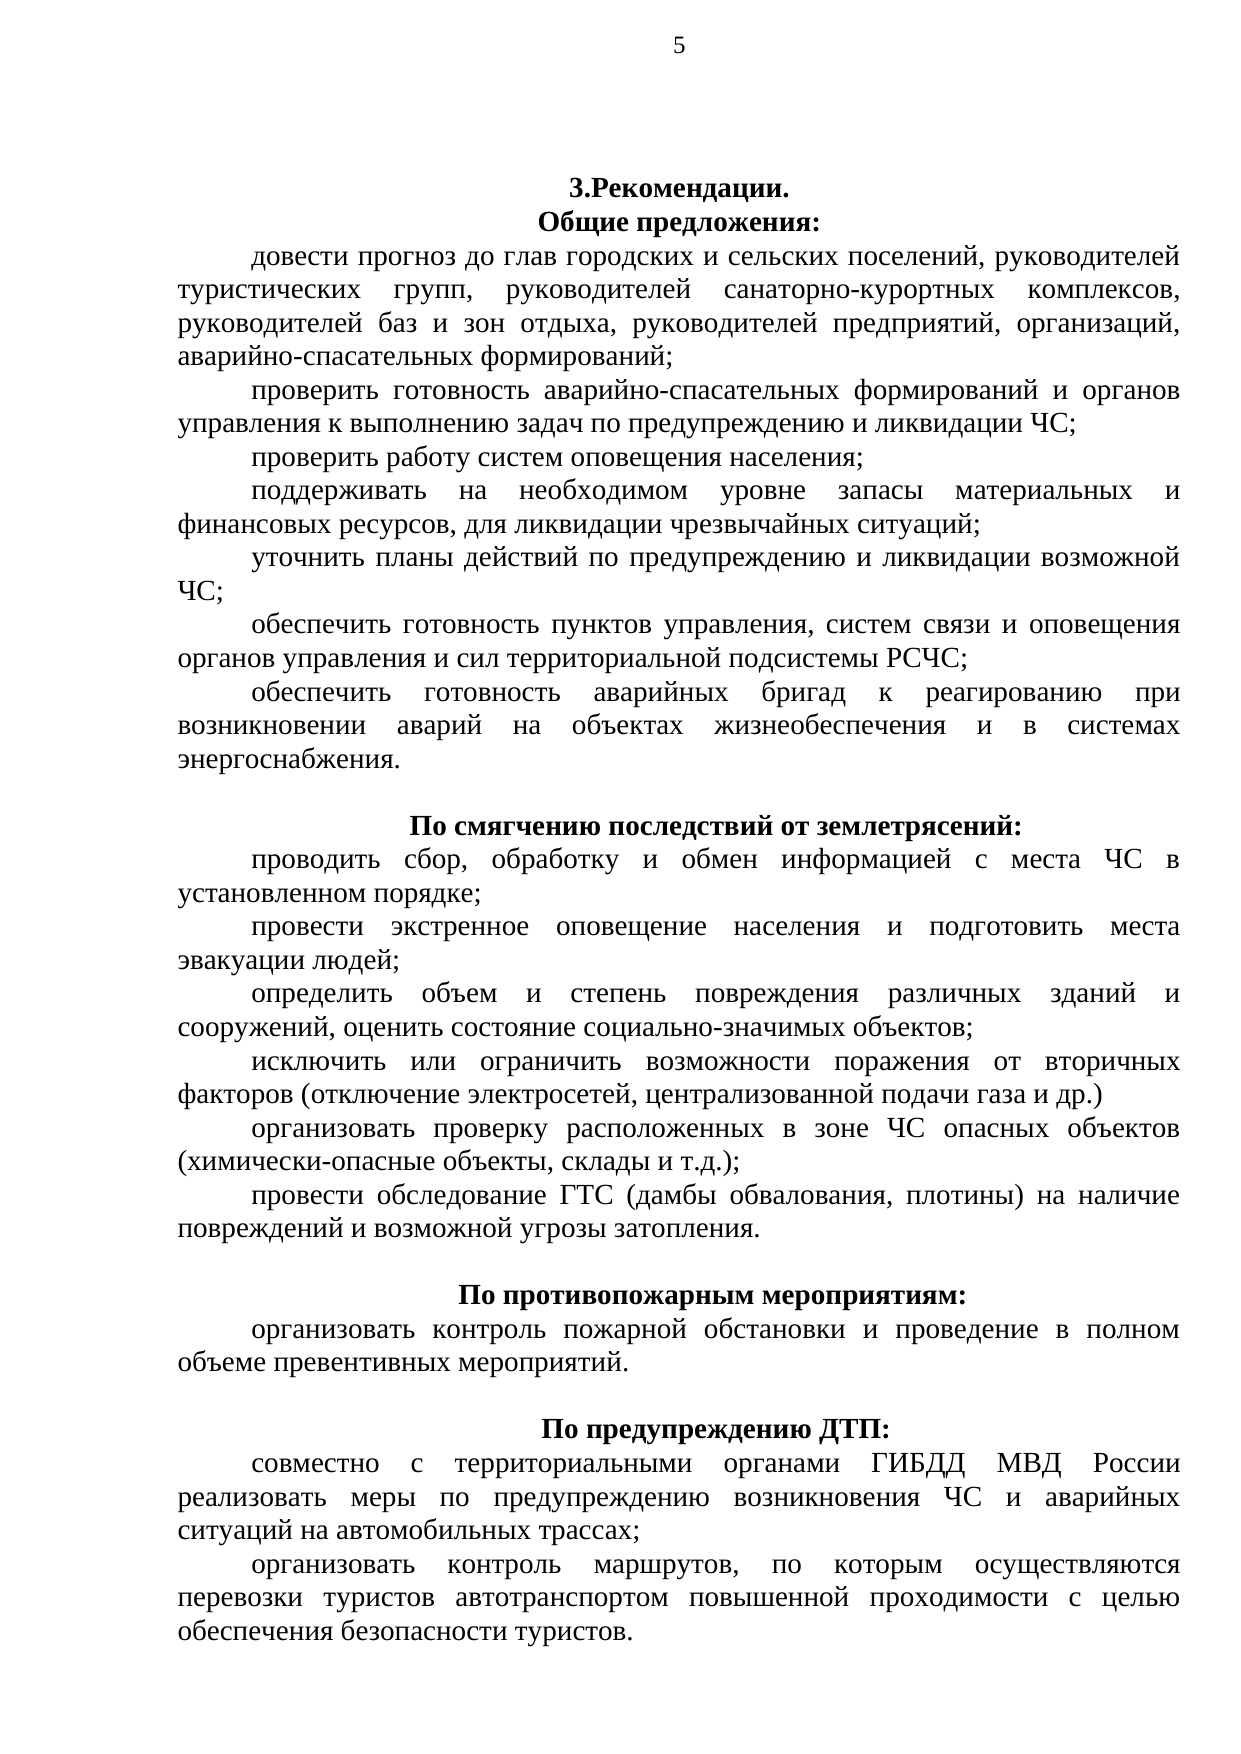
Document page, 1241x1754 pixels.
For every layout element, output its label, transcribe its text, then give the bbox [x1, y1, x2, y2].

text организовать контроль пожарной обстановки и проведение в полном объеме превентивных мероприятий. [177, 1311, 1181, 1378]
text обеспечить готовность пунктов управления, систем связи и оповещения органов управления и сил территориальной подсистемы РСЧС; [177, 607, 1181, 674]
text По смягчению последствий от землетрясений: [177, 808, 1181, 841]
text организовать контроль маршрутов, по которым осуществляются перевозки туристов автотранспортом повышенной проходимости с целью обеспечения безопасности туристов. [177, 1546, 1181, 1646]
text проводить сбор, обработку и обмен информацией с места ЧС в установленном порядке; [177, 841, 1181, 908]
text организовать проверку расположенных в зоне ЧС опасных объектов (химически-опасные объекты, склады и т.д.); [177, 1110, 1181, 1177]
text довести прогноз до глав городских и сельских поселений, руководителей туристических групп, руководителей санаторно-курортных комплексов, руководителей баз и зон отдыха, руководителей предприятий, организаций, аварийно-спасательных формирований; [177, 238, 1181, 372]
text По предупреждению ДТП: [177, 1412, 1181, 1445]
text исключить или ограничить возможности поражения от вторичных факторов (отключение электросетей, централизованной подачи газа и др.) [177, 1043, 1181, 1110]
text определить объем и степень повреждения различных зданий и сооружений, оценить состояние социально-значимых объектов; [177, 976, 1181, 1043]
text провести обследование ГТС (дамбы обвалования, плотины) на наличие повреждений и возможной угрозы затопления. [177, 1177, 1181, 1244]
text Общие предложения: [177, 204, 1181, 238]
text обеспечить готовность аварийных бригад к реагированию при возникновении аварий на объектах жизнеобеспечения и в системах энергоснабжения. [177, 674, 1181, 774]
text проверить работу систем оповещения населения; [177, 439, 1181, 472]
text поддерживать на необходимом уровне запасы материальных и финансовых ресурсов, для ликвидации чрезвычайных ситуаций; [177, 472, 1181, 539]
text совместно с территориальными органами ГИБДД МВД России реализовать меры по предупреждению возникновения ЧС и аварийных ситуаций на автомобильных трассах; [177, 1445, 1181, 1546]
text 3.Рекомендации. [177, 171, 1181, 204]
text уточнить планы действий по предупреждению и ликвидации возможной ЧС; [177, 539, 1181, 607]
text проверить готовность аварийно-спасательных формирований и органов управления к выполнению задач по предупреждению и ликвидации ЧС; [177, 372, 1181, 439]
list По противопожарным мероприятиям: [244, 1277, 1181, 1311]
text провести экстренное оповещение населения и подготовить места эвакуации людей; [177, 908, 1181, 976]
